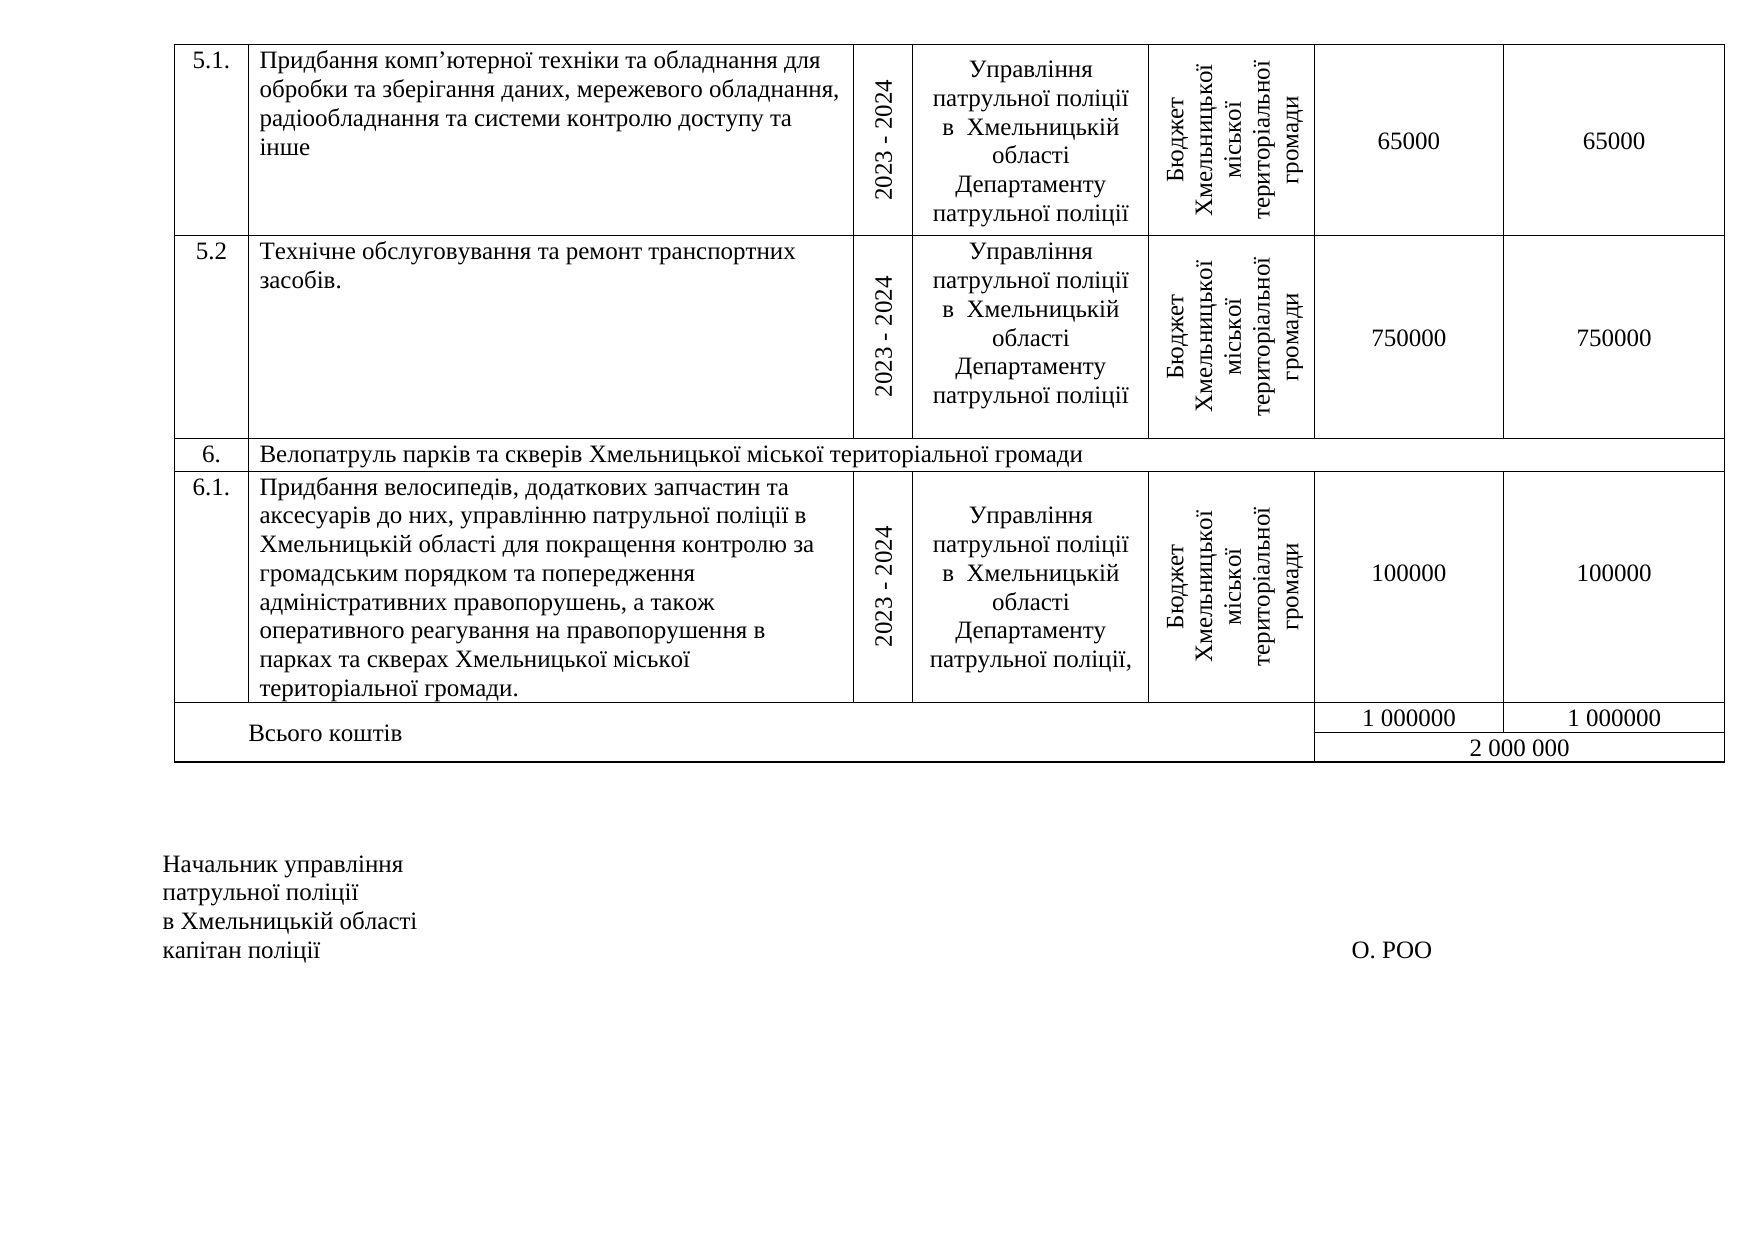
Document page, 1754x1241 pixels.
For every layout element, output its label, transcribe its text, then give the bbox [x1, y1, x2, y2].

table_cell 5.2 [175, 236, 248, 438]
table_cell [913, 45, 1148, 235]
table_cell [1149, 45, 1314, 235]
table_cell 65000 [1315, 45, 1503, 235]
table_cell Велопатруль парків та скверів Хмельницької міської територіальної громади [249, 439, 1724, 471]
table_cell 6. [175, 439, 248, 471]
table_cell Бюджет Хмельницької міської територіальної громади [1149, 236, 1314, 438]
text капітан поліції О. РОО [118, 935, 1636, 964]
table_cell Бюджет Хмельницької міської територіальної громади [1149, 472, 1314, 702]
text в Хмельницькій області [118, 906, 1636, 935]
table_cell Управління патрульної поліції в Хмельницькій області Департаменту патрульної поліції [913, 236, 1148, 438]
table_cell 750000 [1504, 236, 1724, 438]
table_cell 2023 - 2024 [854, 236, 912, 438]
table_cell 2 000 000 [1315, 733, 1724, 761]
table_cell 100000 [1504, 472, 1724, 702]
table_cell 750000 [1315, 236, 1503, 438]
table_cell 2023 - 2024 [854, 45, 912, 235]
table_cell 5.1. [175, 45, 248, 235]
table_cell 6.1. [175, 472, 248, 702]
text патрульної поліції [118, 877, 1636, 906]
table_cell 2023 - 2024 [854, 472, 912, 702]
table_cell Технічне обслуговування та ремонт транспортних засобів. [249, 236, 853, 438]
table_cell 65000 [1504, 45, 1724, 235]
table_cell 1 000000 [1315, 703, 1503, 732]
table_cell 1 000000 [1504, 703, 1724, 732]
table_cell 100000 [1315, 472, 1503, 702]
text Начальник управління [162, 849, 1636, 877]
table_cell Управління патрульної поліції в Хмельницькій області Департаменту патрульної поліції, [913, 472, 1148, 702]
table_cell Всього коштів [175, 703, 1314, 761]
table_cell Придбання комп’ютерної техніки та обладнання для обробки та зберігання даних, мережевого обладнання, радіообладнання та системи контролю доступу та інше [249, 45, 853, 235]
table_cell Придбання велосипедів, додаткових запчастин та аксесуарів до них, управлінню патрульної поліції в Хмельницькій області для покращення контролю за громадським порядком та попередження адміністративних правопорушень, а також оперативного реагування на правопорушення в парках та скверах Хмельницької міської територіальної громади. [249, 472, 853, 702]
